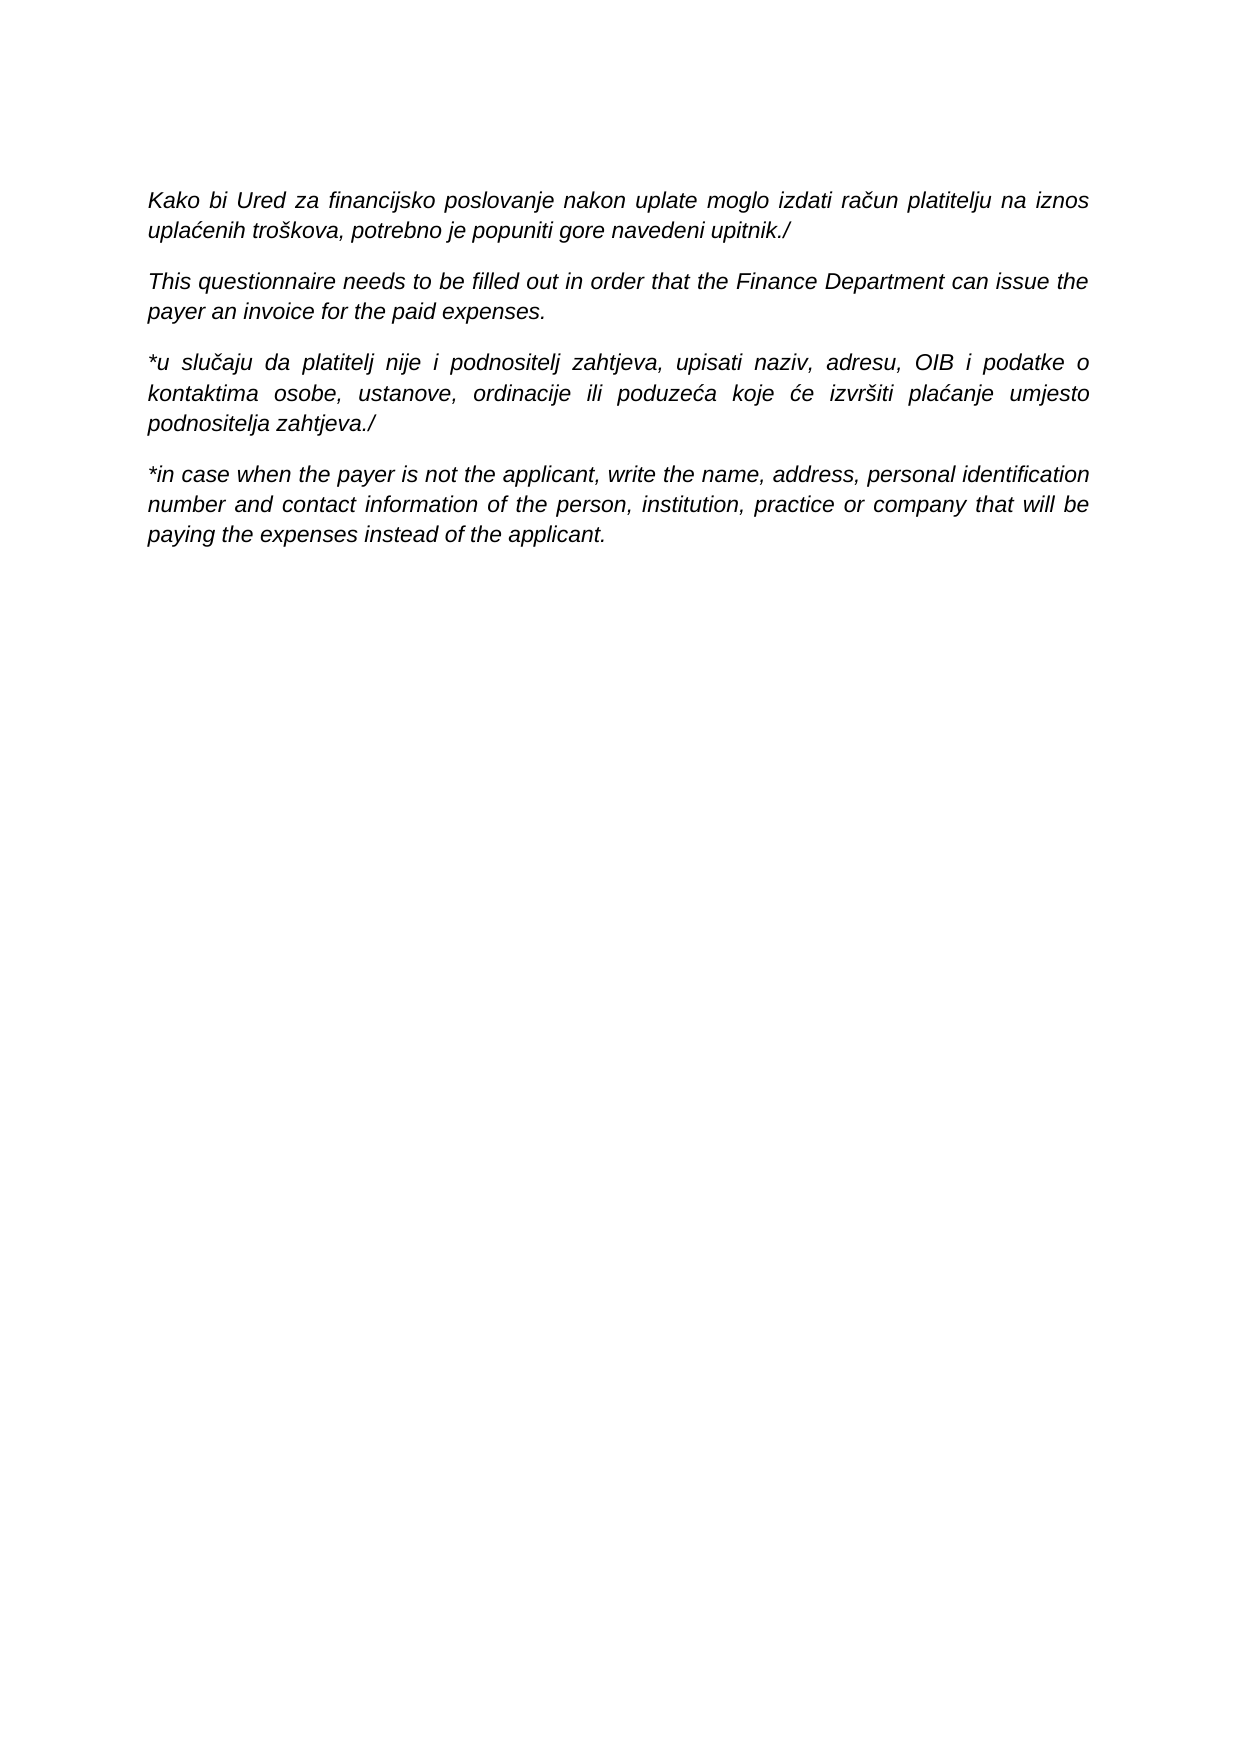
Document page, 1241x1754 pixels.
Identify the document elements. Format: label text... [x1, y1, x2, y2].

text *u slučaju da platitelj nije i podnositelj zahtjeva, upisati naziv, adresu, OIB i podatke o kontaktima osobe, ustanove, ordinacije ili poduzeća koje će izvršiti plaćanje umjesto podnositelja zahtjeva./ [148, 349, 1093, 436]
text *in case when the payer is not the applicant, write the name, address, personal identification number and contact information of the person, institution, practice or company that will be paying the expenses instead of the applicant. [148, 461, 1093, 547]
text Kako bi Ured za financijsko poslovanje nakon uplate moglo izdati račun platitelju na iznos uplaćenih troškova, potrebno je popuniti gore navedeni upitnik./ [148, 187, 1093, 243]
text This questionnaire needs to be filled out in order that the Finance Department can issue the payer an invoice for the paid expenses. [148, 268, 1093, 324]
